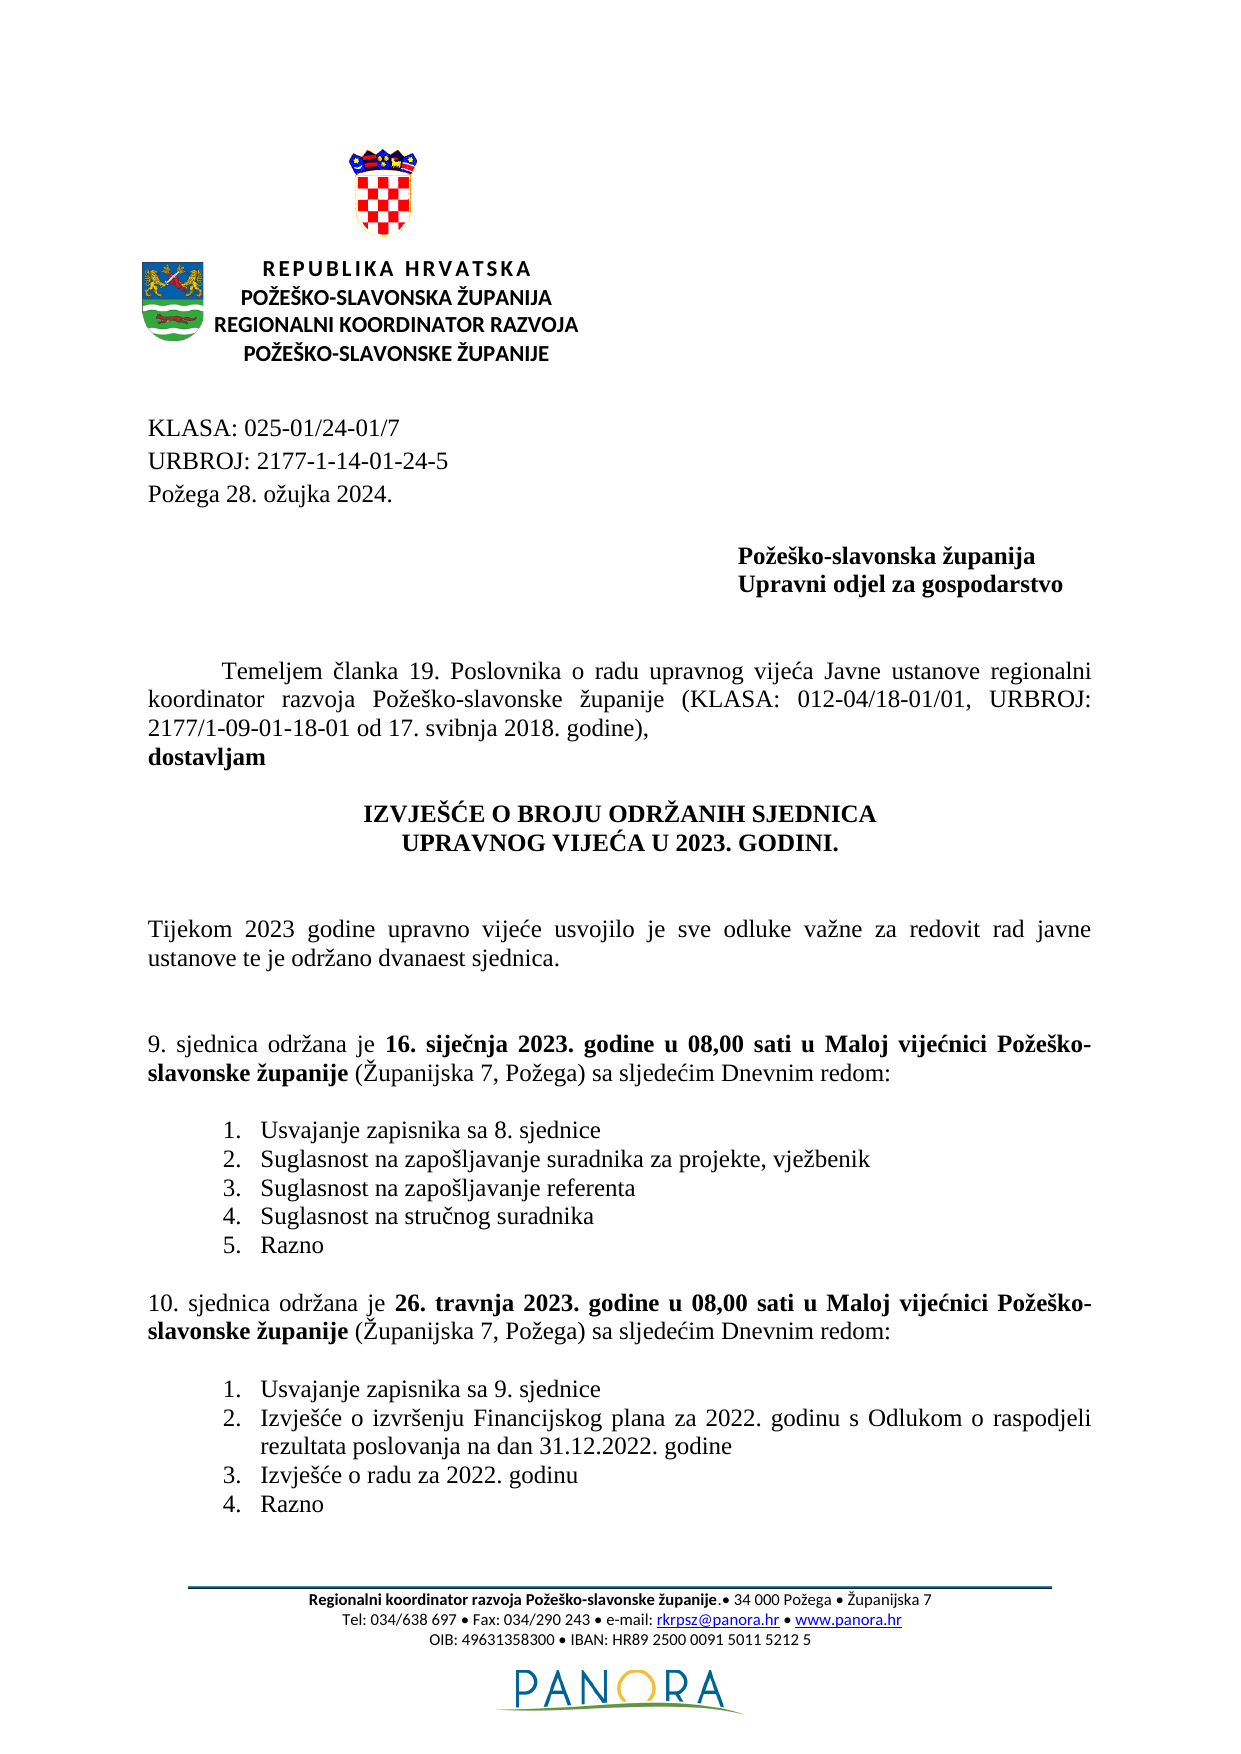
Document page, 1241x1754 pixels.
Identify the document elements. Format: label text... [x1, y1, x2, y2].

list Izvješće o radu za 2022. godinu [223, 1460, 1093, 1489]
text dostavljam [148, 742, 1093, 771]
list Razno [223, 1489, 1093, 1518]
list Suglasnost na stručnog suradnika [223, 1201, 1093, 1230]
text Tijekom 2023 godine upravno vijeće usvojilo je sve odluke važne za redovit rad javne ustanove te je održano dvanaest sjednica. [148, 914, 1093, 972]
picture [142, 262, 204, 341]
text UPRAVNOG VIJEĆA U 2023. GODINI. [148, 828, 1093, 857]
list Razno [223, 1230, 1093, 1259]
text Požeško-slavonska županija [738, 541, 1093, 569]
text Temeljem članka 19. Poslovnika o radu upravnog vijeća Javne ustanove regionalni koordinator razvoja Požeško-slavonske županije (KLASA: 012-04/18-01/01, URBROJ: 2177/1-09-01-18-01 od 17. svibnja 2018. godine), [148, 656, 1093, 742]
text IZVJEŠĆE O BROJU ODRŽANIH SJEDNICA [148, 799, 1093, 828]
text Požega 28. ožujka 2024. [148, 479, 1093, 508]
picture [585, 1670, 603, 1695]
text KLASA: 025-01/24-01/7 [148, 413, 1093, 442]
list Izvješće o izvršenju Financijskog plana za 2022. godinu s Odlukom o raspodjeli rezultata poslovanja na dan 31.12.2022. godine [223, 1403, 1093, 1460]
list Suglasnost na zapošljavanje suradnika za projekte, vježbenik [223, 1144, 1093, 1173]
text Upravni odjel za gospodarstvo [738, 569, 1093, 598]
picture [707, 1681, 713, 1690]
picture [496, 1670, 745, 1720]
text 10. sjednica održana je 26. travnja 2023. godine u 08,00 sati u Maloj vijećnici Požeško-slavonske županije (Županijska 7, Požega) sa sljedećim Dnevnim redom: [148, 1288, 1093, 1345]
list Usvajanje zapisnika sa 9. sjednice [223, 1374, 1093, 1403]
text URBROJ: 2177-1-14-01-24-5 [148, 446, 1093, 475]
picture [554, 1681, 561, 1690]
text 9. sjednica održana je 16. siječnja 2023. godine u 08,00 sati u Maloj vijećnici Požeško-slavonske županije (Županijska 7, Požega) sa sljedećim Dnevnim redom: [148, 1029, 1093, 1087]
picture [520, 1673, 533, 1691]
list Usvajanje zapisnika sa 8. sjednice [223, 1115, 1093, 1144]
picture [670, 1673, 683, 1691]
list Suglasnost na zapošljavanje referenta [223, 1173, 1093, 1201]
